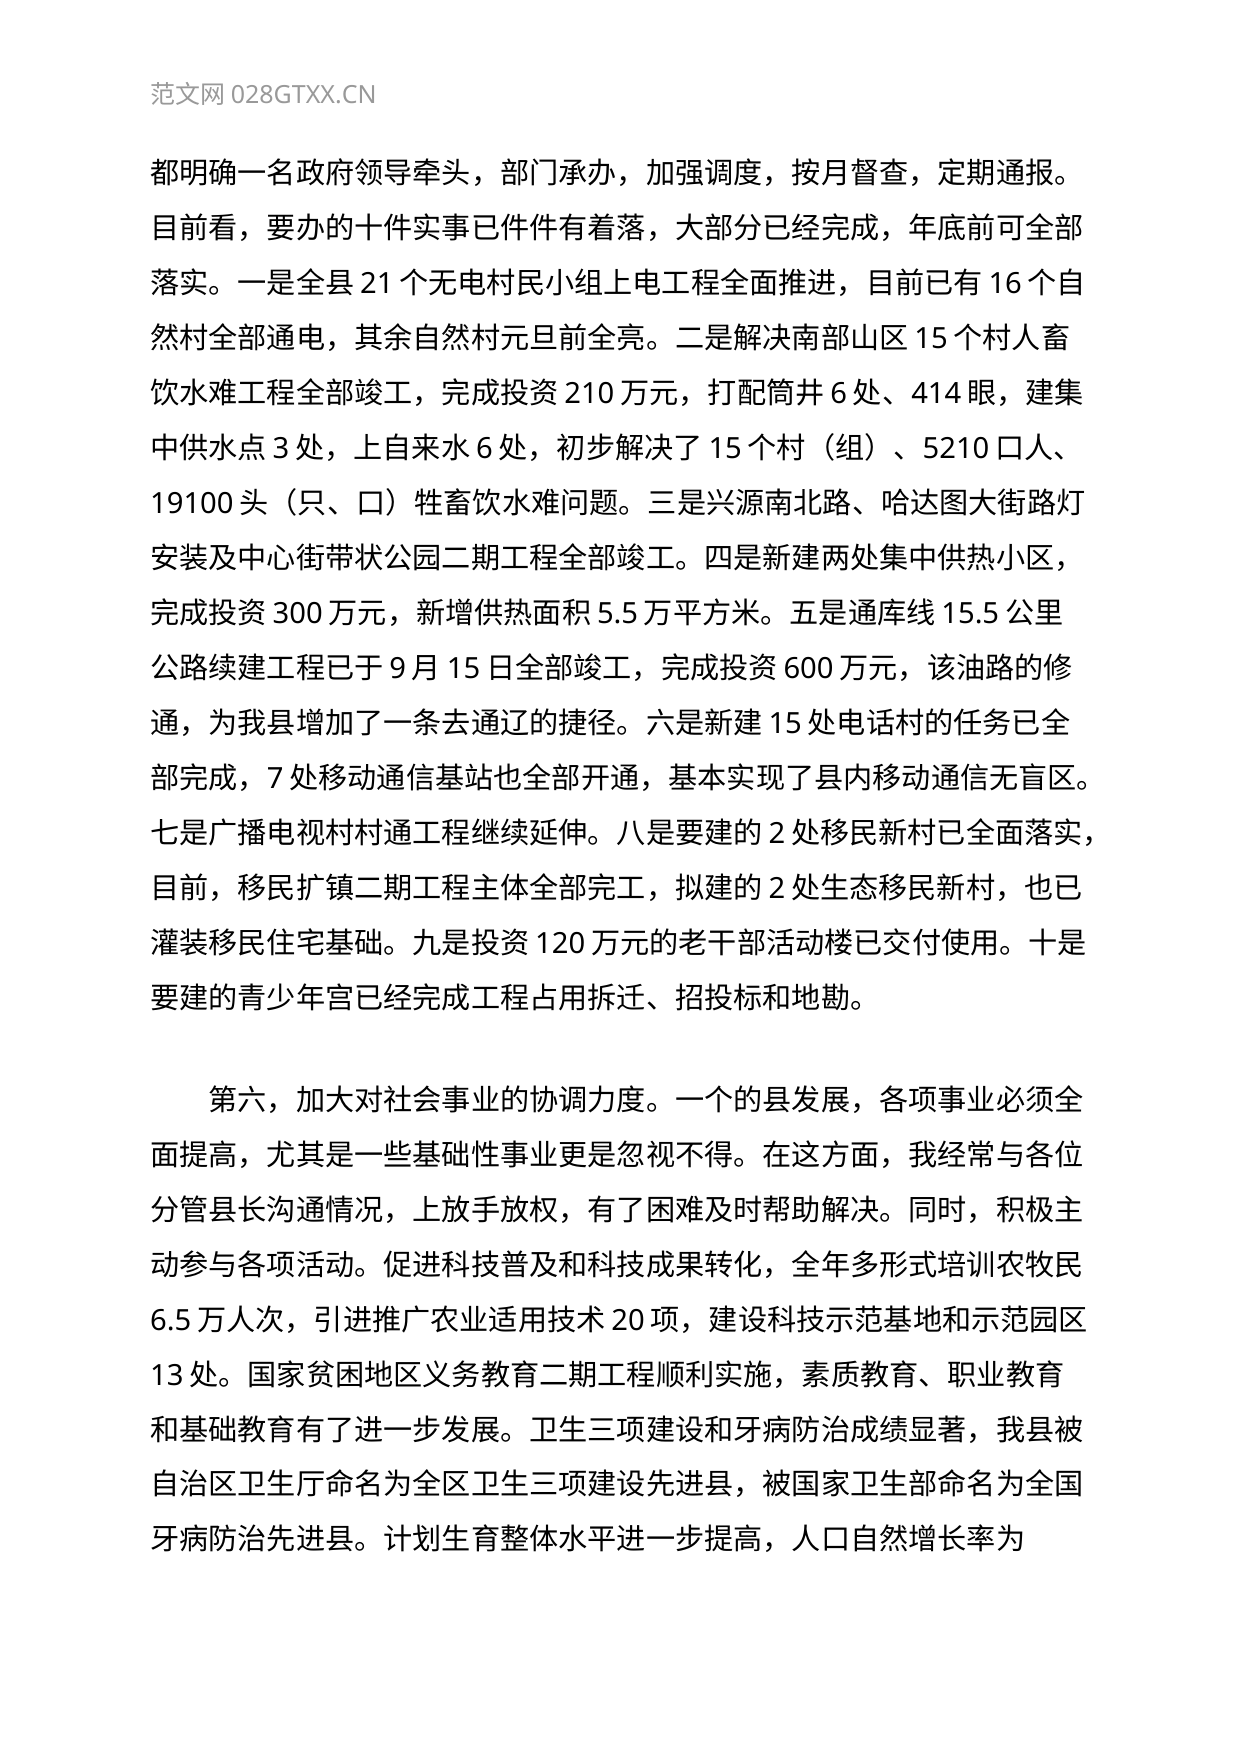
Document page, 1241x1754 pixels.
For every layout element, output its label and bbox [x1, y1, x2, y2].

text [150, 1076, 1090, 1558]
text [150, 150, 1090, 1017]
